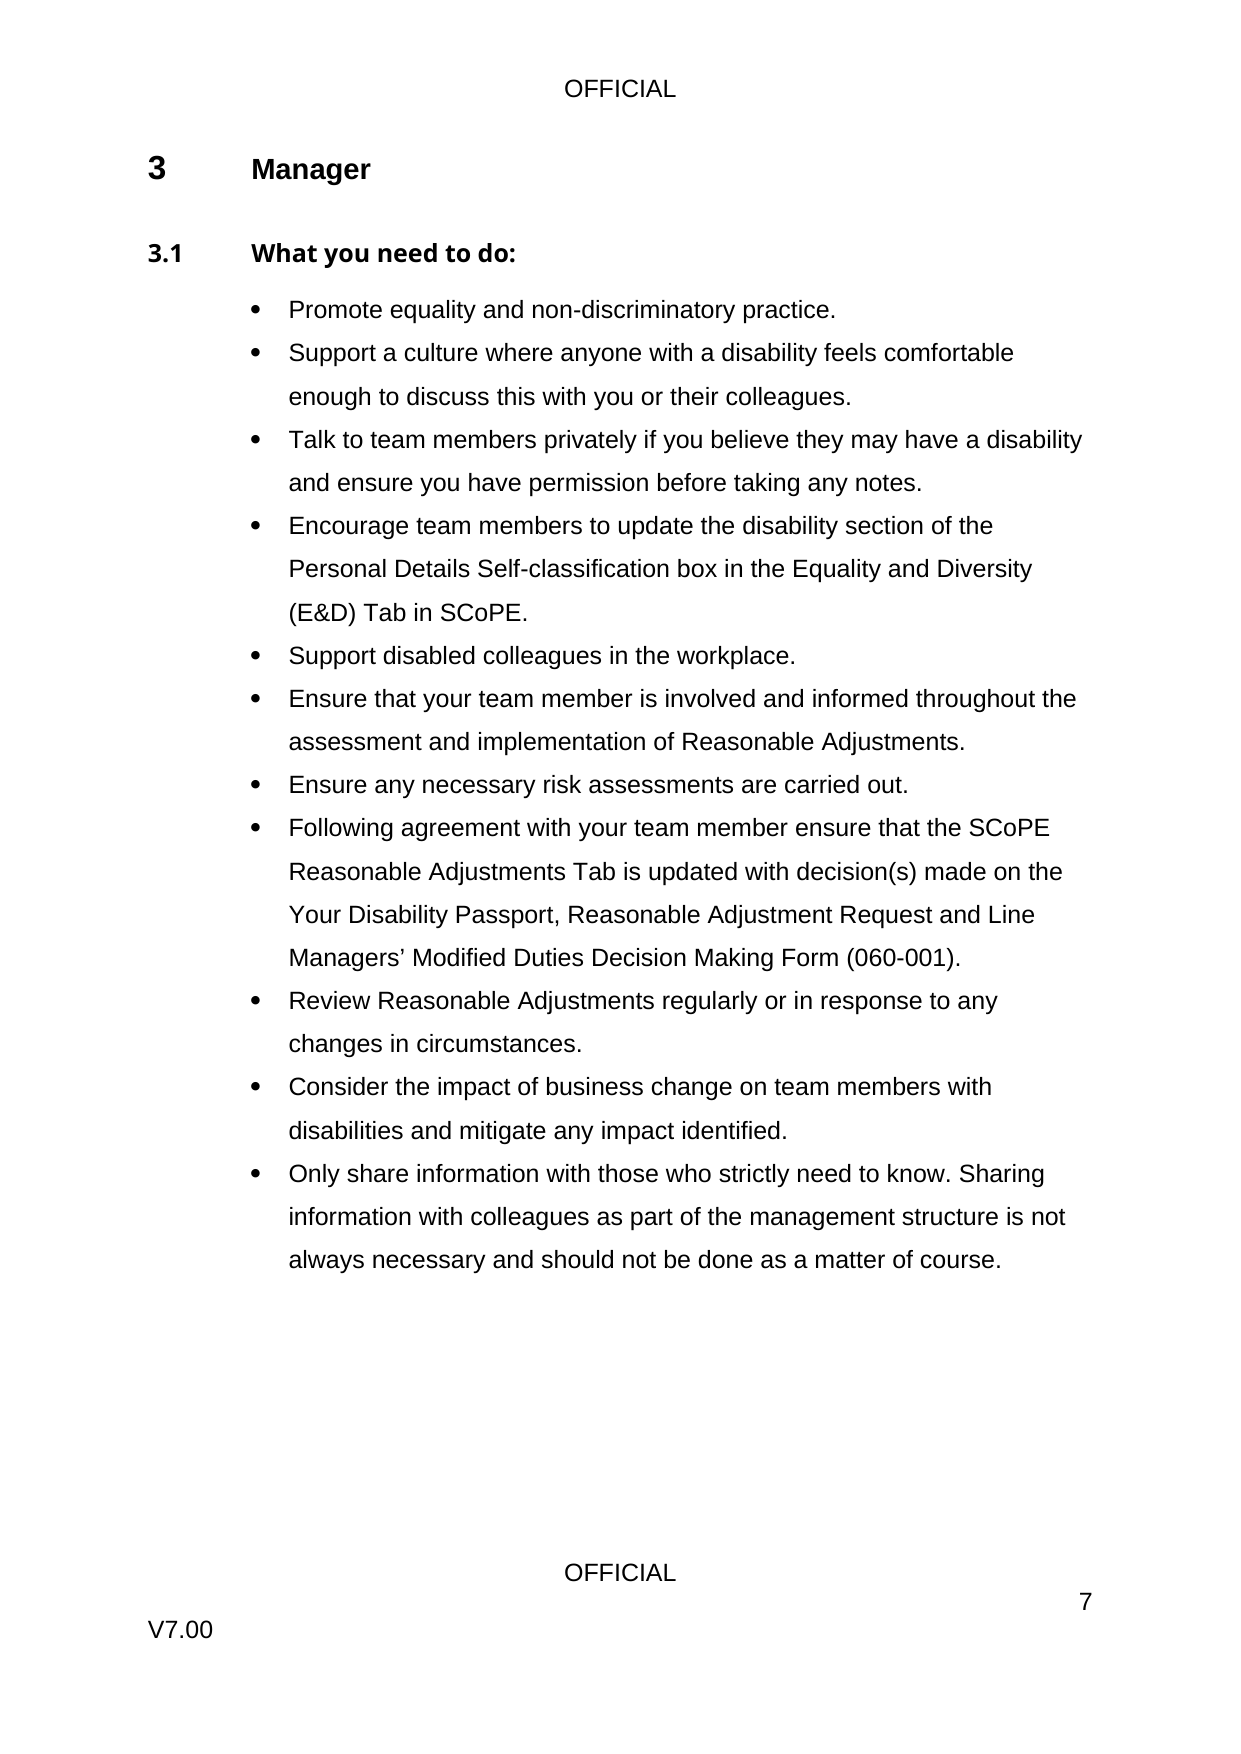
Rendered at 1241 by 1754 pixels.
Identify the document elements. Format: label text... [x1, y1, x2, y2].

list Talk to team members privately if you believe they may have a disability and ensure you have permission before taking any notes. [251, 425, 1092, 497]
list Consider the impact of business change on team members with disabilities and mitigate any impact identified. [251, 1072, 1092, 1144]
list Encourage team members to update the disability section of the Personal Details Self-classification box in the Equality and Diversity (E&D) Tab in SCoPE. [251, 511, 1092, 626]
list Review Reasonable Adjustments regularly or in response to any changes in circumstances. [251, 986, 1092, 1058]
list Support disabled colleagues in the workplace. [251, 641, 1092, 669]
list Promote equality and non-discriminatory practice. [251, 295, 1092, 324]
subtitle What you need to do: [148, 236, 1092, 270]
list Ensure any necessary risk assessments are carried out. [251, 770, 1092, 799]
subtitle Manager [148, 148, 1092, 186]
list Only share information with those who strictly need to know. Sharing information with colleagues as part of the management structure is not always necessary and should not be done as a matter of course. [251, 1159, 1092, 1274]
list Support a culture where anyone with a disability feels comfortable enough to discuss this with you or their colleagues. [251, 338, 1092, 410]
list Ensure that your team member is involved and informed throughout the assessment and implementation of Reasonable Adjustments. [251, 684, 1092, 756]
list Following agreement with your team member ensure that the SCoPE Reasonable Adjustments Tab is updated with decision(s) made on the Your Disability Passport, Reasonable Adjustment Request and Line Managers’ Modified Duties Decision Making Form (060-001). [251, 813, 1092, 972]
